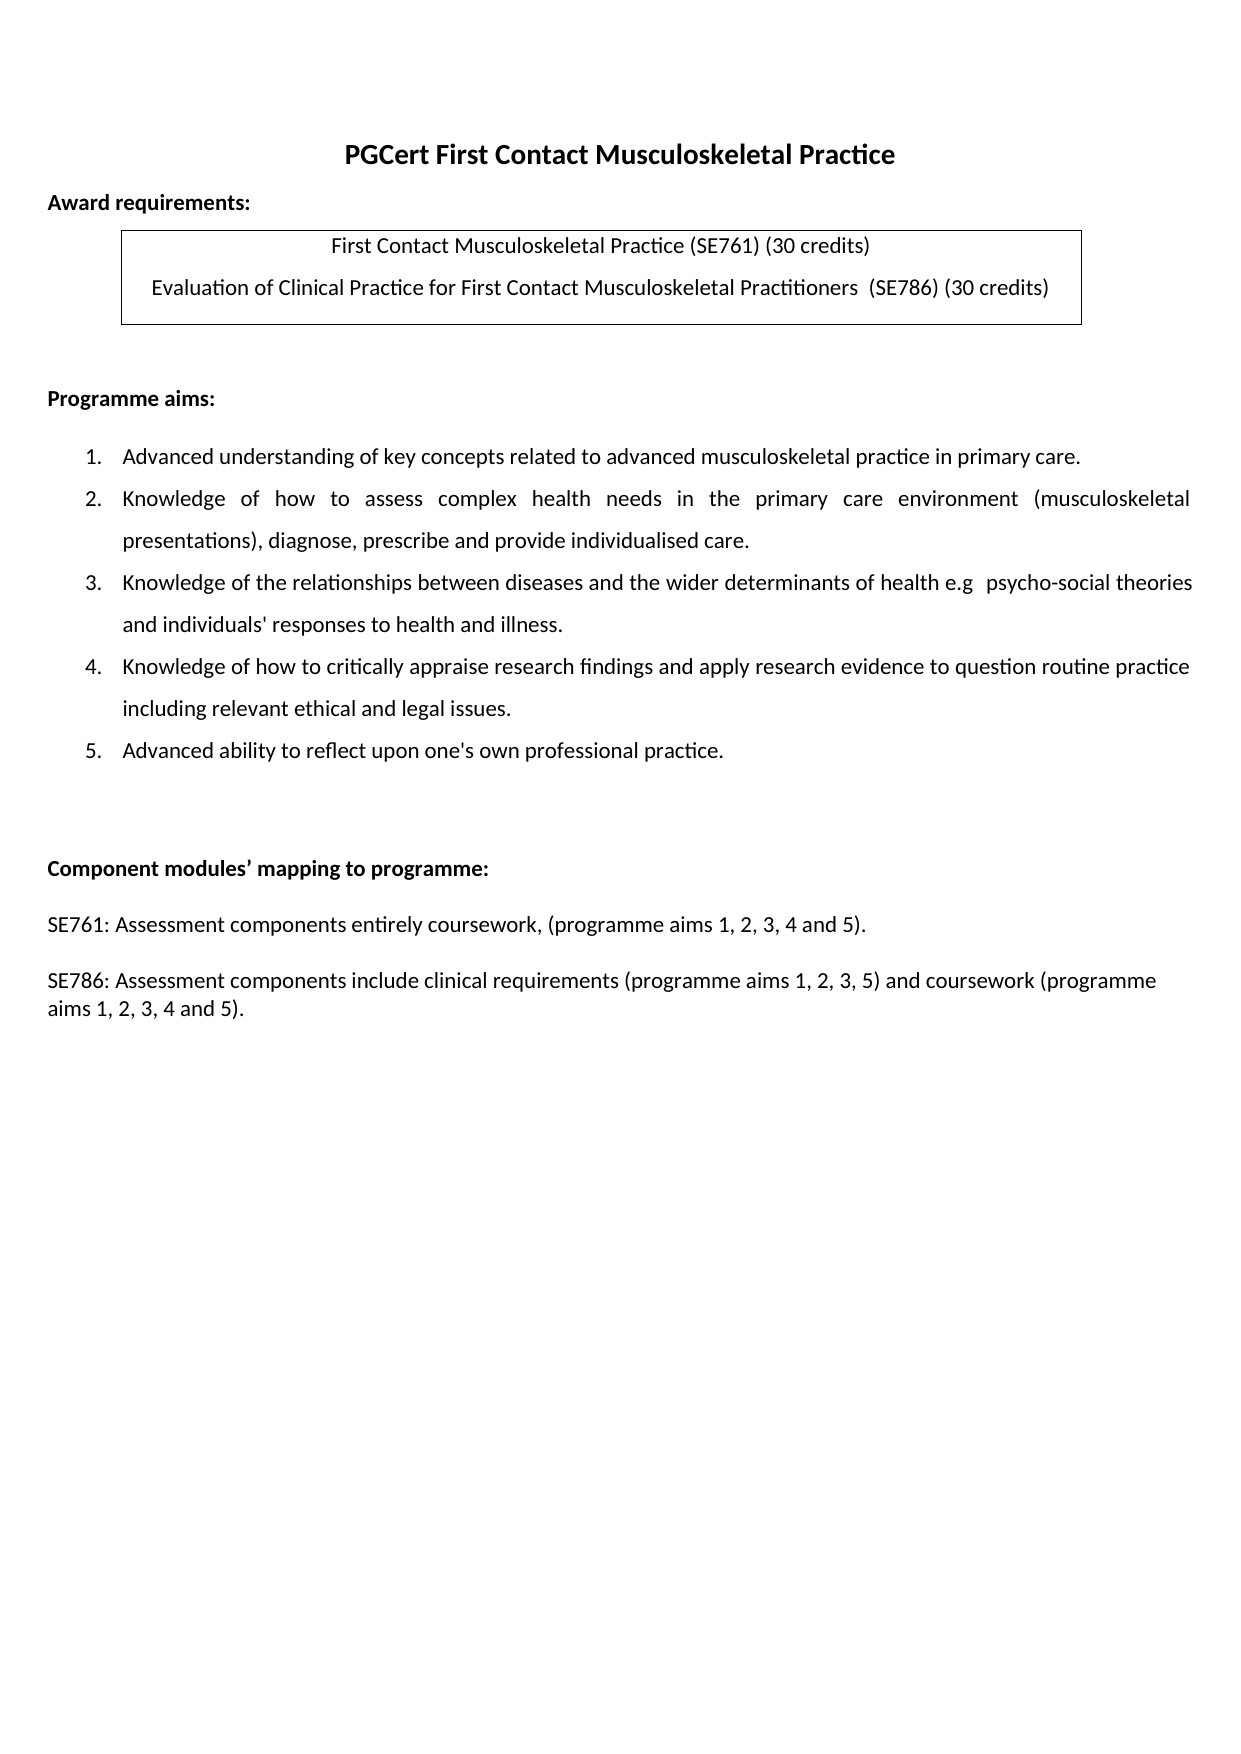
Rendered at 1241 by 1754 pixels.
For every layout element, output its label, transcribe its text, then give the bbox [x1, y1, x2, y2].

text Programme aims: [47, 384, 1193, 412]
text Component modules’ mapping to programme: [47, 854, 1193, 882]
text SE761: Assessment components entirely coursework, (programme aims 1, 2, 3, 4 and 5). [47, 910, 1193, 938]
text SE786: Assessment components include clinical requirements (programme aims 1, 2, 3, 5) and coursework (programme aims 1, 2, 3, 4 and 5). [47, 966, 1193, 1022]
list Knowledge of how to critically appraise research findings and apply research evidence to question routine practice including relevant ethical and legal issues. [85, 652, 1193, 722]
text Award requirements: [47, 188, 1193, 216]
list Advanced ability to reflect upon one's own professional practice. [85, 736, 1193, 764]
table_header First Contact Musculoskeletal Practice (SE761) (30 credits) Evaluation of Clinical Practice for First Contact Musculoskeletal Practitioners (SE786) (30 credits) [122, 231, 1081, 324]
list Knowledge of the relationships between diseases and the wider determinants of health e.g psycho-social theories and individuals' responses to health and illness. [85, 568, 1193, 638]
text PGCert First Contact Musculoskeletal Practice [47, 136, 1193, 171]
list Advanced understanding of key concepts related to advanced musculoskeletal practice in primary care. [85, 442, 1193, 471]
list Knowledge of how to assess complex health needs in the primary care environment (musculoskeletal presentations), diagnose, prescribe and provide individualised care. [85, 484, 1193, 554]
